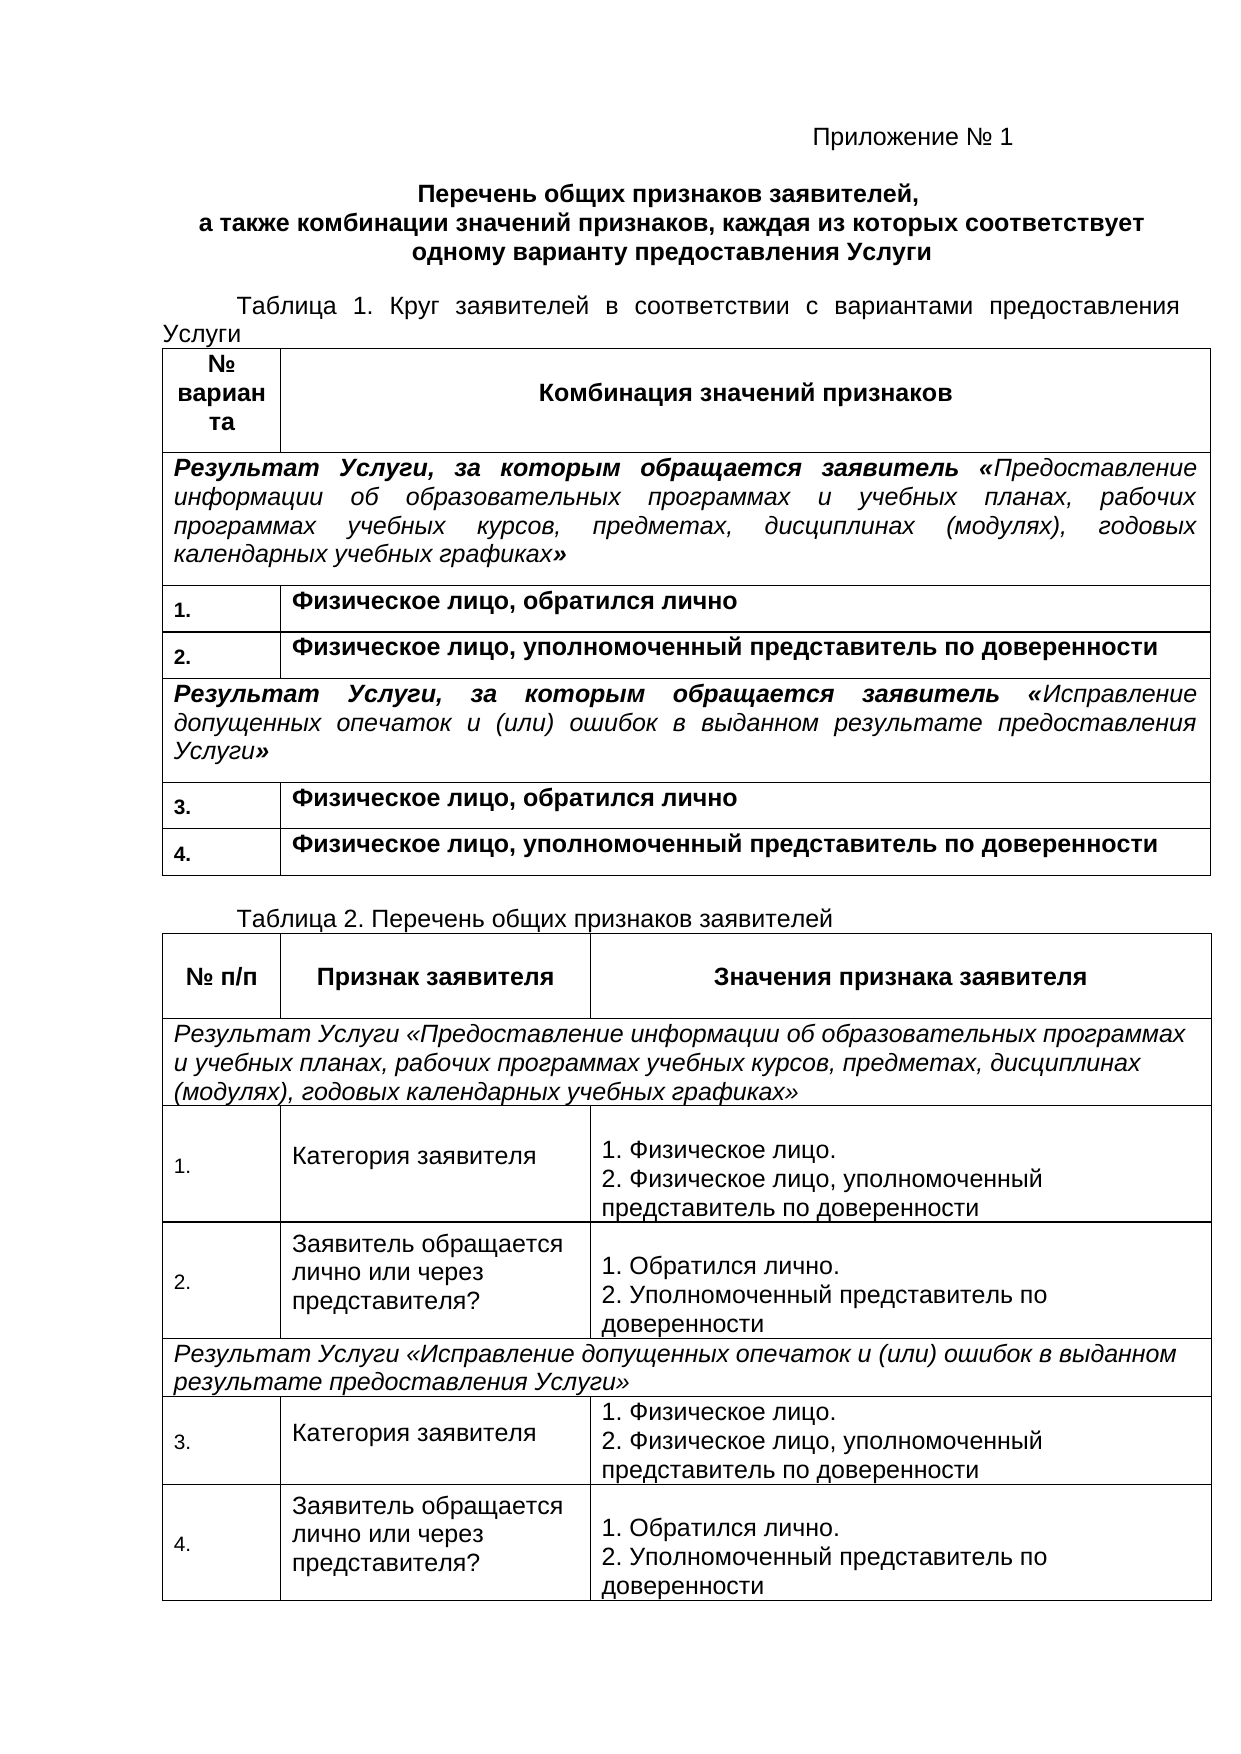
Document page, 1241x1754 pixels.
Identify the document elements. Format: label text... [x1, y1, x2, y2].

table_header Признак заявителя [281, 934, 590, 1018]
table_cell Результат Услуги, за которым обращается заявитель «Предоставление информации об образовательных программах и учебных планах, рабочих программах учебных курсов, предметах, дисциплинах (модулях), годовых календарных учебных графиках» [163, 453, 1210, 585]
text Перечень общих признаков заявителей, а также комбинации значений признаков, каждая из которых соответствует одному варианту предоставления Услуги [162, 179, 1181, 266]
table_cell [163, 1485, 280, 1600]
table_cell Результат Услуги «Предоставление информации об образовательных программах и учебных планах, рабочих программах учебных курсов, предметах, дисциплинах (модулях), годовых календарных учебных графиках» [163, 1019, 1211, 1105]
text Приложение № 1 [812, 122, 1181, 151]
table_cell [163, 783, 280, 828]
table_cell Физическое лицо, обратился лично [281, 586, 1210, 631]
table_cell 1. Обратился лично. 2. Уполномоченный представитель по доверенности [591, 1485, 1211, 1600]
text Таблица 2. Перечень общих признаков заявителей [162, 904, 1181, 933]
table_cell 1. Физическое лицо. 2. Физическое лицо, уполномоченный представитель по доверенности [591, 1106, 1211, 1221]
table_cell 1. Физическое лицо. 2. Физическое лицо, уполномоченный представитель по доверенности [591, 1397, 1211, 1484]
table_header № варианта [163, 349, 280, 452]
table_cell [163, 1106, 280, 1221]
table_cell Результат Услуги «Исправление допущенных опечаток и (или) ошибок в выданном результате предоставления Услуги» [163, 1339, 1211, 1396]
table_header № п/п [163, 934, 280, 1018]
table_cell Заявитель обращается лично или через представителя? [281, 1485, 590, 1600]
table_cell [163, 829, 280, 875]
table_cell [163, 1223, 280, 1337]
table_header Комбинация значений признаков [281, 349, 1210, 452]
table_cell 1. Обратился лично. 2. Уполномоченный представитель по доверенности [591, 1223, 1211, 1337]
table_cell [163, 586, 280, 631]
table_header Значения признака заявителя [591, 934, 1211, 1018]
table_cell Категория заявителя [281, 1106, 590, 1221]
text Таблица 1. Круг заявителей в соответствии с вариантами предоставления Услуги [162, 291, 1181, 348]
table_cell Результат Услуги, за которым обращается заявитель «Исправление допущенных опечаток и (или) ошибок в выданном результате предоставления Услуги» [163, 679, 1210, 782]
table_cell Заявитель обращается лично или через представителя? [281, 1223, 590, 1337]
table_cell Категория заявителя [281, 1397, 590, 1484]
table_cell [163, 1397, 280, 1484]
table_cell [163, 633, 280, 678]
table_cell Физическое лицо, уполномоченный представитель по доверенности [281, 633, 1210, 678]
table_cell Физическое лицо, уполномоченный представитель по доверенности [281, 829, 1210, 875]
table_cell Физическое лицо, обратился лично [281, 783, 1210, 828]
